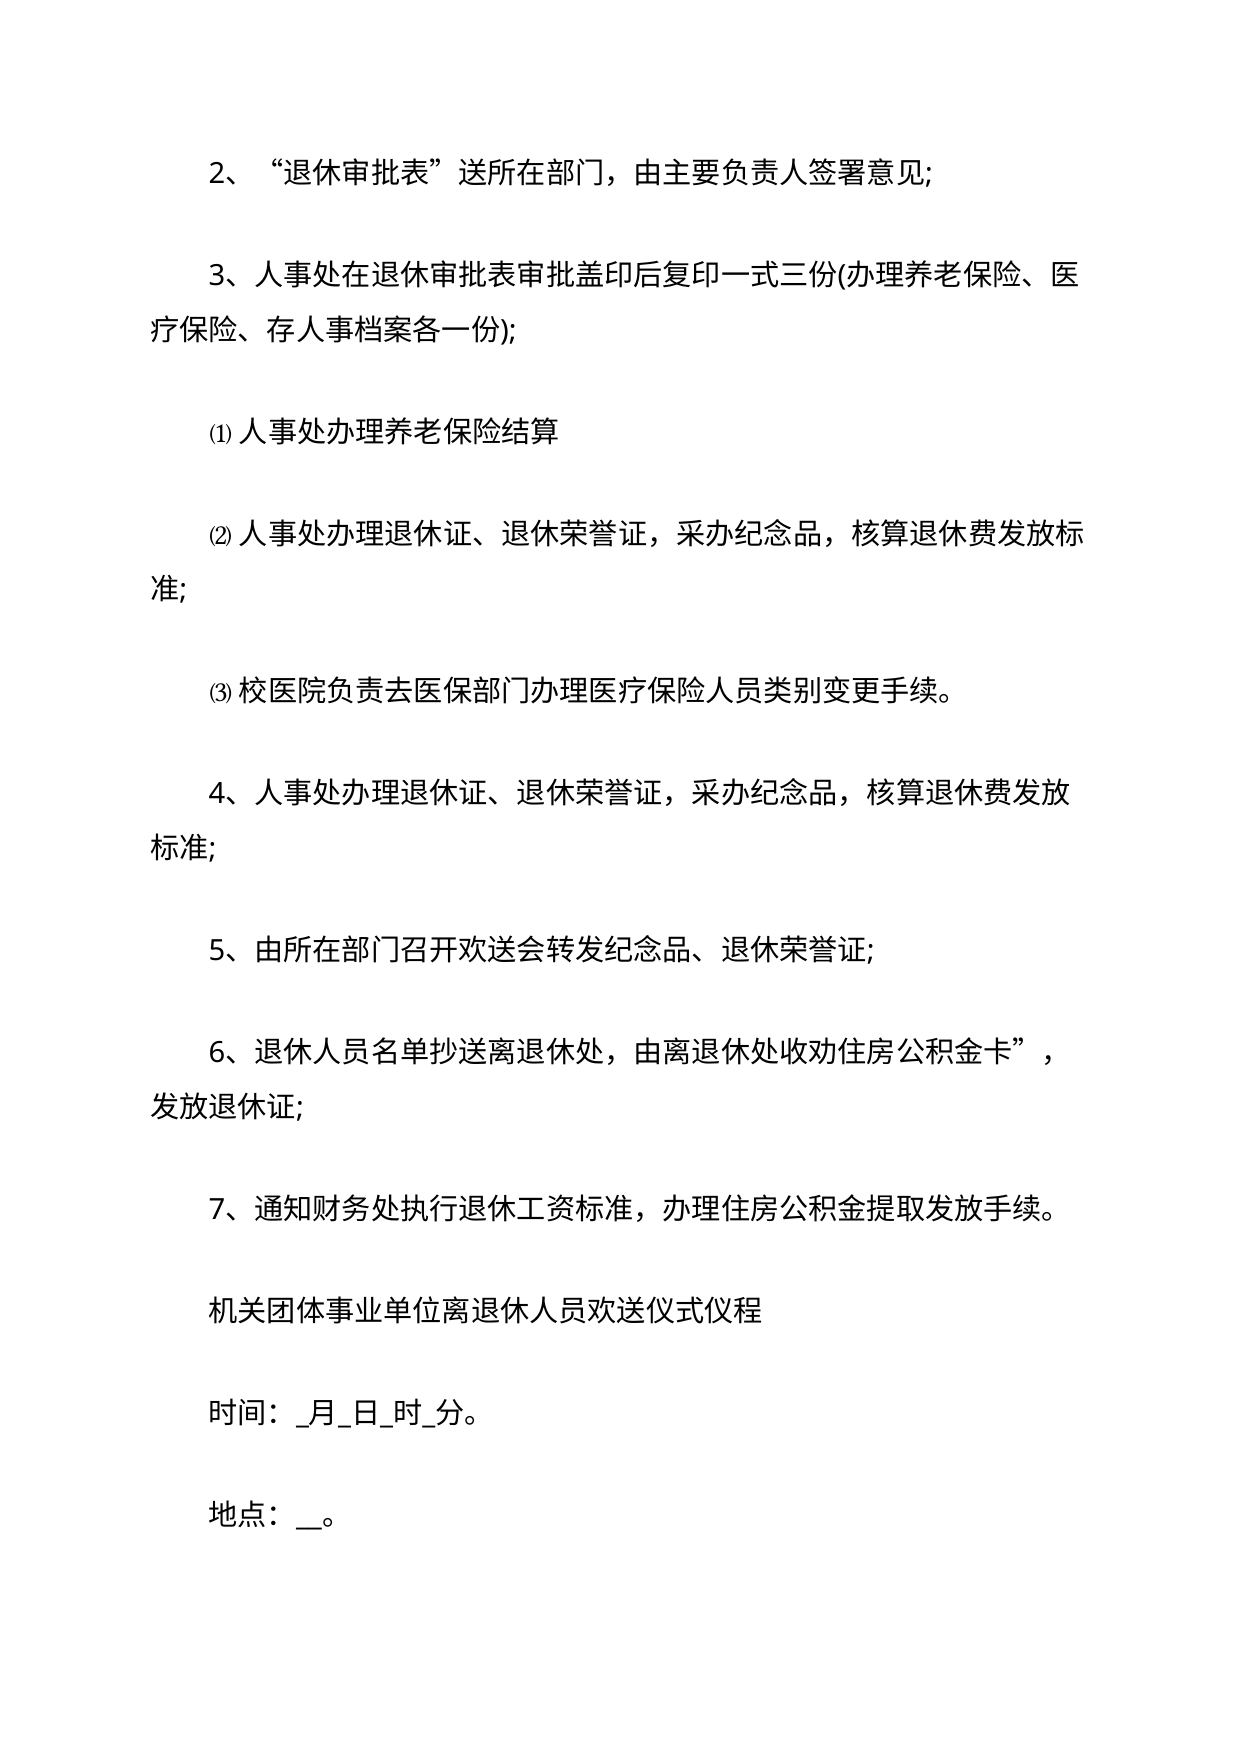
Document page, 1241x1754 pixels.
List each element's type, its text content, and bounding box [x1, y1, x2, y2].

text 4、人事处办理退休证、退休荣誉证，采办纪念品，核算退休费发放标准; [150, 770, 1090, 867]
text 2、“退休审批表”送所在部门，由主要负责人签署意见; [150, 150, 1090, 192]
text 7、通知财务处执行退休工资标准，办理住房公积金提取发放手续。 [150, 1186, 1090, 1228]
text 地点：__。 [150, 1492, 1090, 1534]
text 机关团体事业单位离退休人员欢送仪式仪程 [150, 1288, 1090, 1330]
text 时间：_月_日_时_分。 [150, 1389, 1090, 1432]
text 5、由所在部门召开欢送会转发纪念品、退休荣誉证; [150, 927, 1090, 969]
text ⑴人事处办理养老保险结算 [150, 409, 1090, 451]
text 6、退休人员名单抄送离退休处，由离退休处收劝住房公积金卡”，发放退休证; [150, 1029, 1090, 1126]
text ⑵人事处办理退休证、退休荣誉证，采办纪念品，核算退休费发放标准; [150, 511, 1090, 608]
text ⑶校医院负责去医保部门办理医疗保险人员类别变更手续。 [150, 668, 1090, 710]
text 3、人事处在退休审批表审批盖印后复印一式三份(办理养老保险、医疗保险、存人事档案各一份); [150, 252, 1090, 349]
